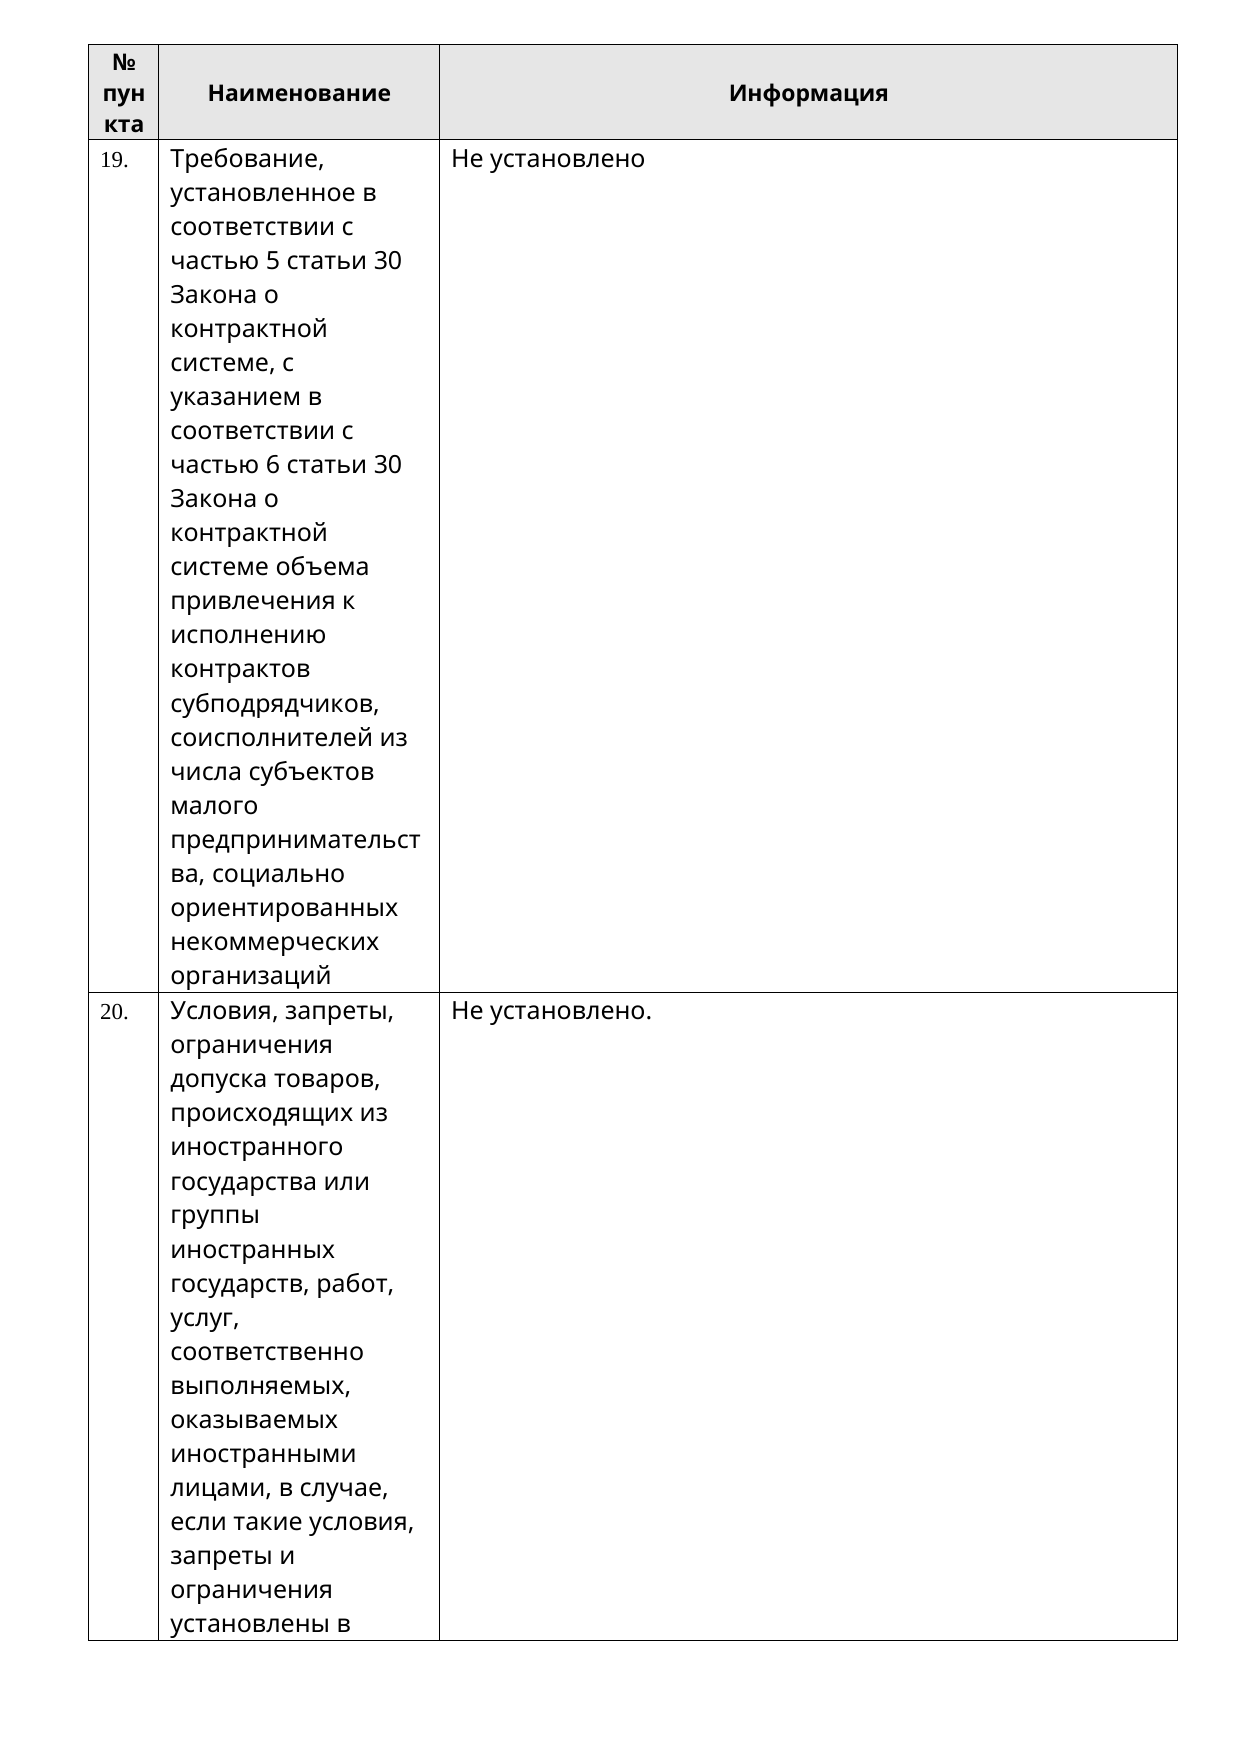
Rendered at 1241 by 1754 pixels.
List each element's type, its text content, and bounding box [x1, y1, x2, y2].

table_header № пункта [89, 45, 158, 139]
table_cell [89, 140, 158, 992]
table_cell [89, 993, 158, 1640]
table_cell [159, 993, 439, 1640]
table_header Наименование [159, 45, 439, 139]
table_header Информация [440, 45, 1177, 139]
table_cell Не установлено [440, 140, 1177, 992]
table_cell Не установлено. [440, 993, 1177, 1640]
table_cell Требование, установленное в соответствии с частью 5 статьи 30 Закона о контрактной системе, с указанием в соответствии с частью 6 статьи 30 Закона о контрактной системе объема привлечения к исполнению контрактов субподрядчиков, соисполнителей из числа субъектов малого предпринимательства, социально ориентированных некоммерческих организаций [159, 140, 439, 992]
